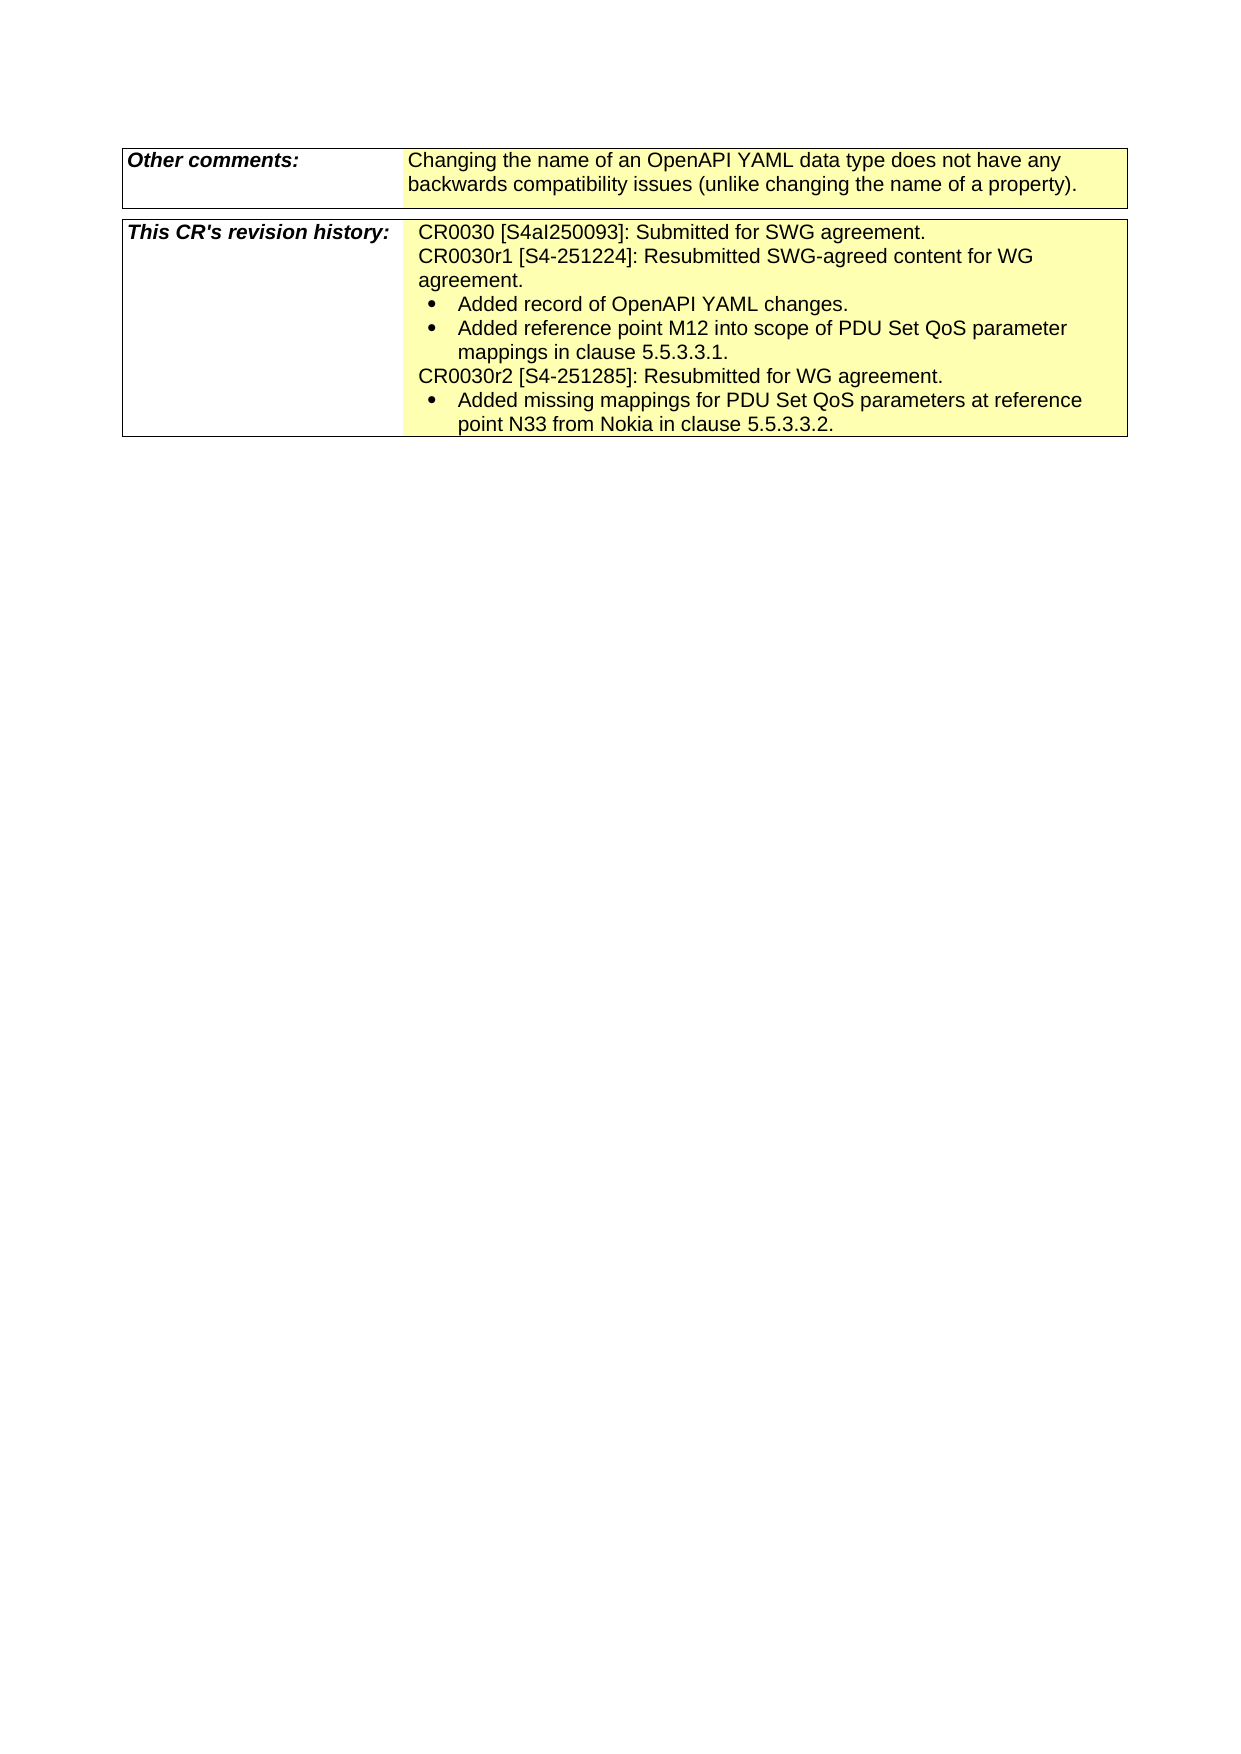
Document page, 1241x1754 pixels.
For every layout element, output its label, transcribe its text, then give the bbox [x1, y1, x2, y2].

table_cell Changing the name of an OpenAPI YAML data type does not have any backwards compatibility issues (unlike changing the name of a property). [403, 149, 1127, 208]
table_cell CR0030 [S4aI250093]: Submitted for SWG agreement. CR0030r1 [S4-251224]: Resubmitted SWG-agreed content for WG agreement. Added record of OpenAPI YAML changes. Added reference point M12 into scope of PDU Set QoS parameter mappings in clause 5.5.3.3.1. CR0030r2 [S4-251285]: Resubmitted for WG agreement. Added missing mappings for PDU Set QoS parameters at reference point N33 from Nokia in clause 5.5.3.3.2. [403, 220, 1127, 436]
table_cell This CR's revision history: [123, 220, 403, 436]
table_cell [403, 209, 1127, 219]
table_cell Other comments: [123, 149, 403, 208]
table_cell [123, 209, 403, 219]
